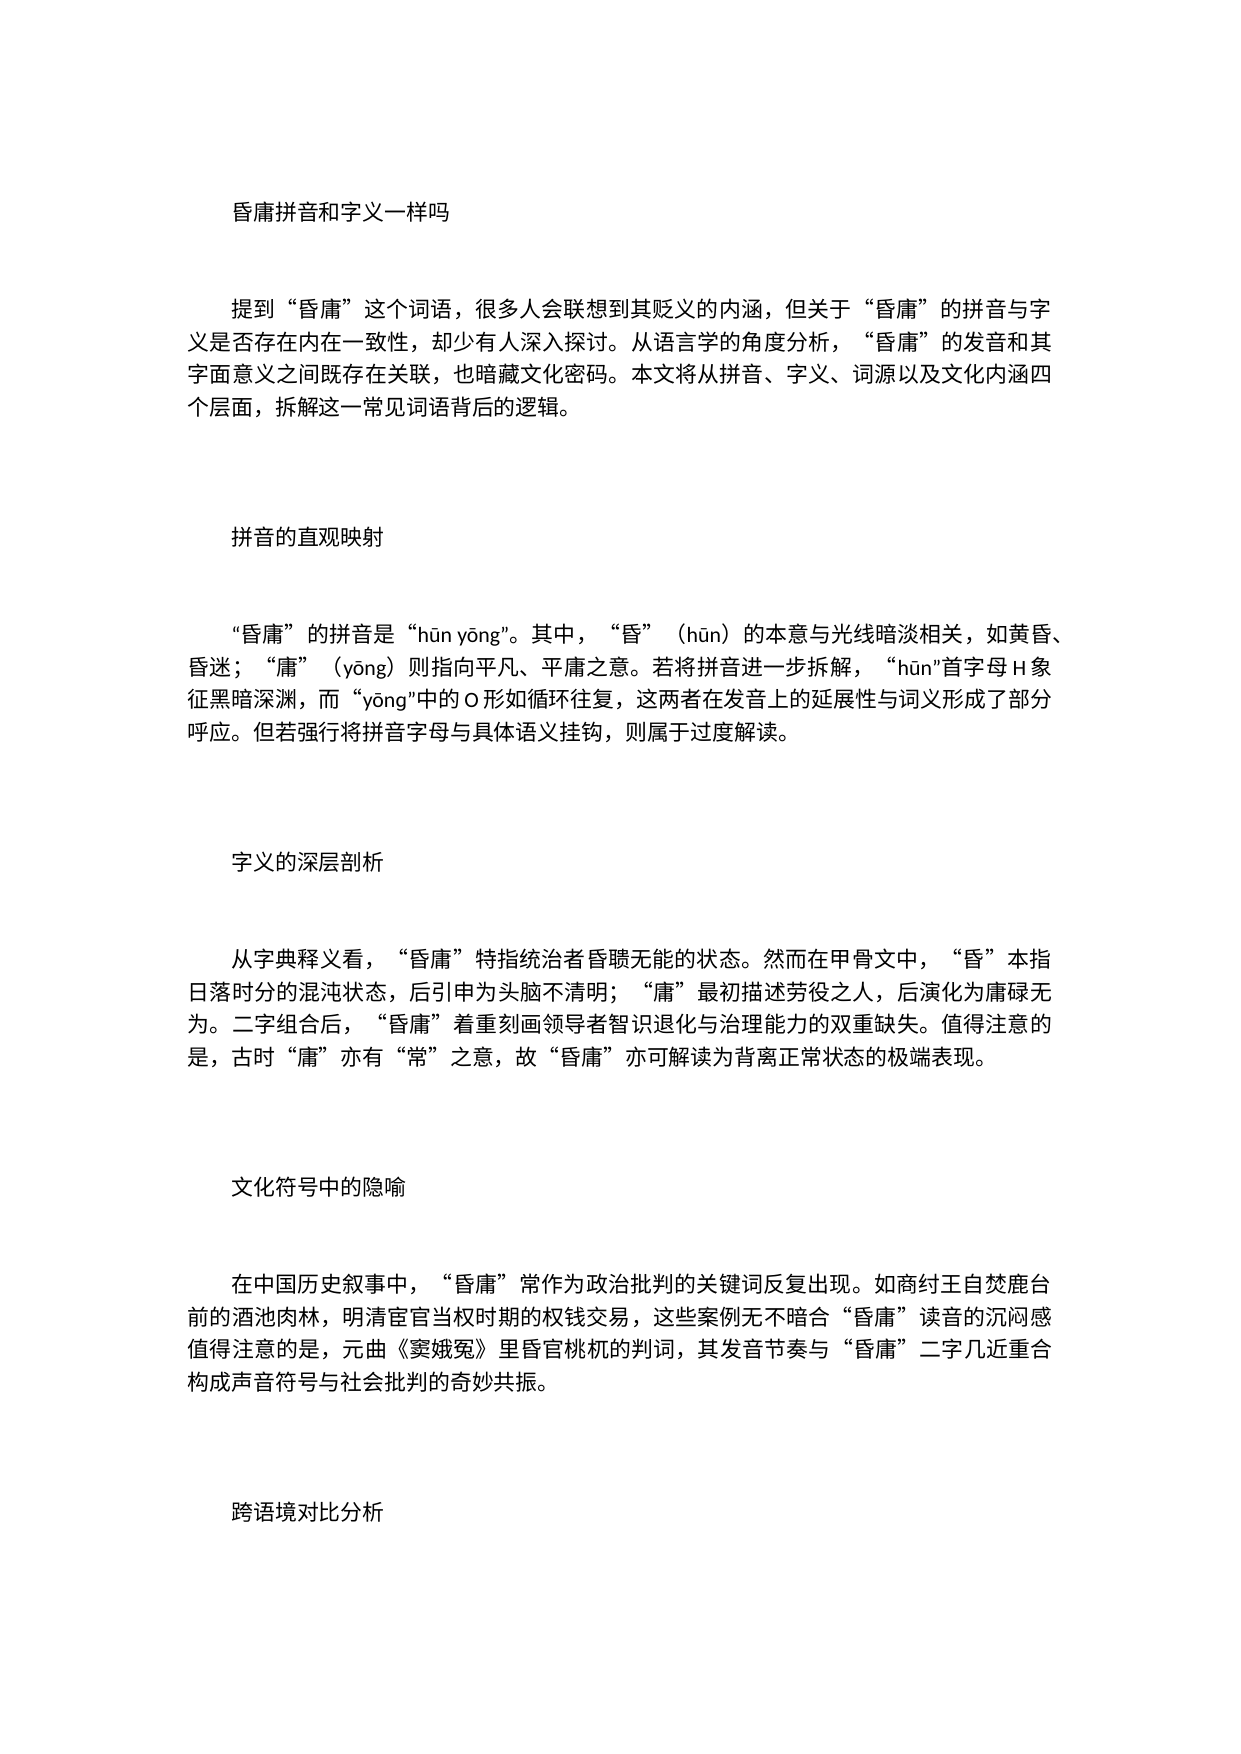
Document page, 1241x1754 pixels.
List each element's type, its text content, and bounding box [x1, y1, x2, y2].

text 拼音的直观映射 [187, 519, 1053, 552]
text 昏庸拼音和字义一样吗 [187, 194, 1053, 227]
text 从字典释义看，“昏庸”特指统治者昏聩无能的状态。然而在甲骨文中，“昏”本指日落时分的混沌状态，后引申为头脑不清明；“庸”最初描述劳役之人，后演化为庸碌无为。二字组合后，“昏庸”着重刻画领导者智识退化与治理能力的双重缺失。值得注意的是，古时“庸”亦有“常”之意，故“昏庸”亦可解读为背离正常状态的极端表现。 [187, 942, 1053, 1072]
text 跨语境对比分析 [187, 1494, 1053, 1527]
text “昏庸”的拼音是“hūn yōng”。其中，“昏”（hūn）的本意与光线暗淡相关，如黄昏、昏迷；“庸”（yōng）则指向平凡、平庸之意。若将拼音进一步拆解，“hūn”首字母H象征黑暗深渊，而“yōnɡ”中的O形如循环往复，这两者在发音上的延展性与词义形成了部分呼应。但若强行将拼音字母与具体语义挂钩，则属于过度解读。 [187, 617, 1053, 747]
text 文化符号中的隐喻 [187, 1169, 1053, 1202]
text 字义的深层剖析 [187, 844, 1053, 877]
text 提到“昏庸”这个词语，很多人会联想到其贬义的内涵，但关于“昏庸”的拼音与字义是否存在内在一致性，却少有人深入探讨。从语言学的角度分析，“昏庸”的发音和其字面意义之间既存在关联，也暗藏文化密码。本文将从拼音、字义、词源以及文化内涵四个层面，拆解这一常见词语背后的逻辑。 [187, 292, 1053, 422]
text 在中国历史叙事中，“昏庸”常作为政治批判的关键词反复出现。如商纣王自焚鹿台前的酒池肉林，明清宦官当权时期的权钱交易，这些案例无不暗合“昏庸”读音的沉闷感。值得注意的是，元曲《窦娥冤》里昏官桃杌的判词，其发音节奏与“昏庸”二字几近重合，构成声音符号与社会批判的奇妙共振。 [187, 1267, 1053, 1397]
